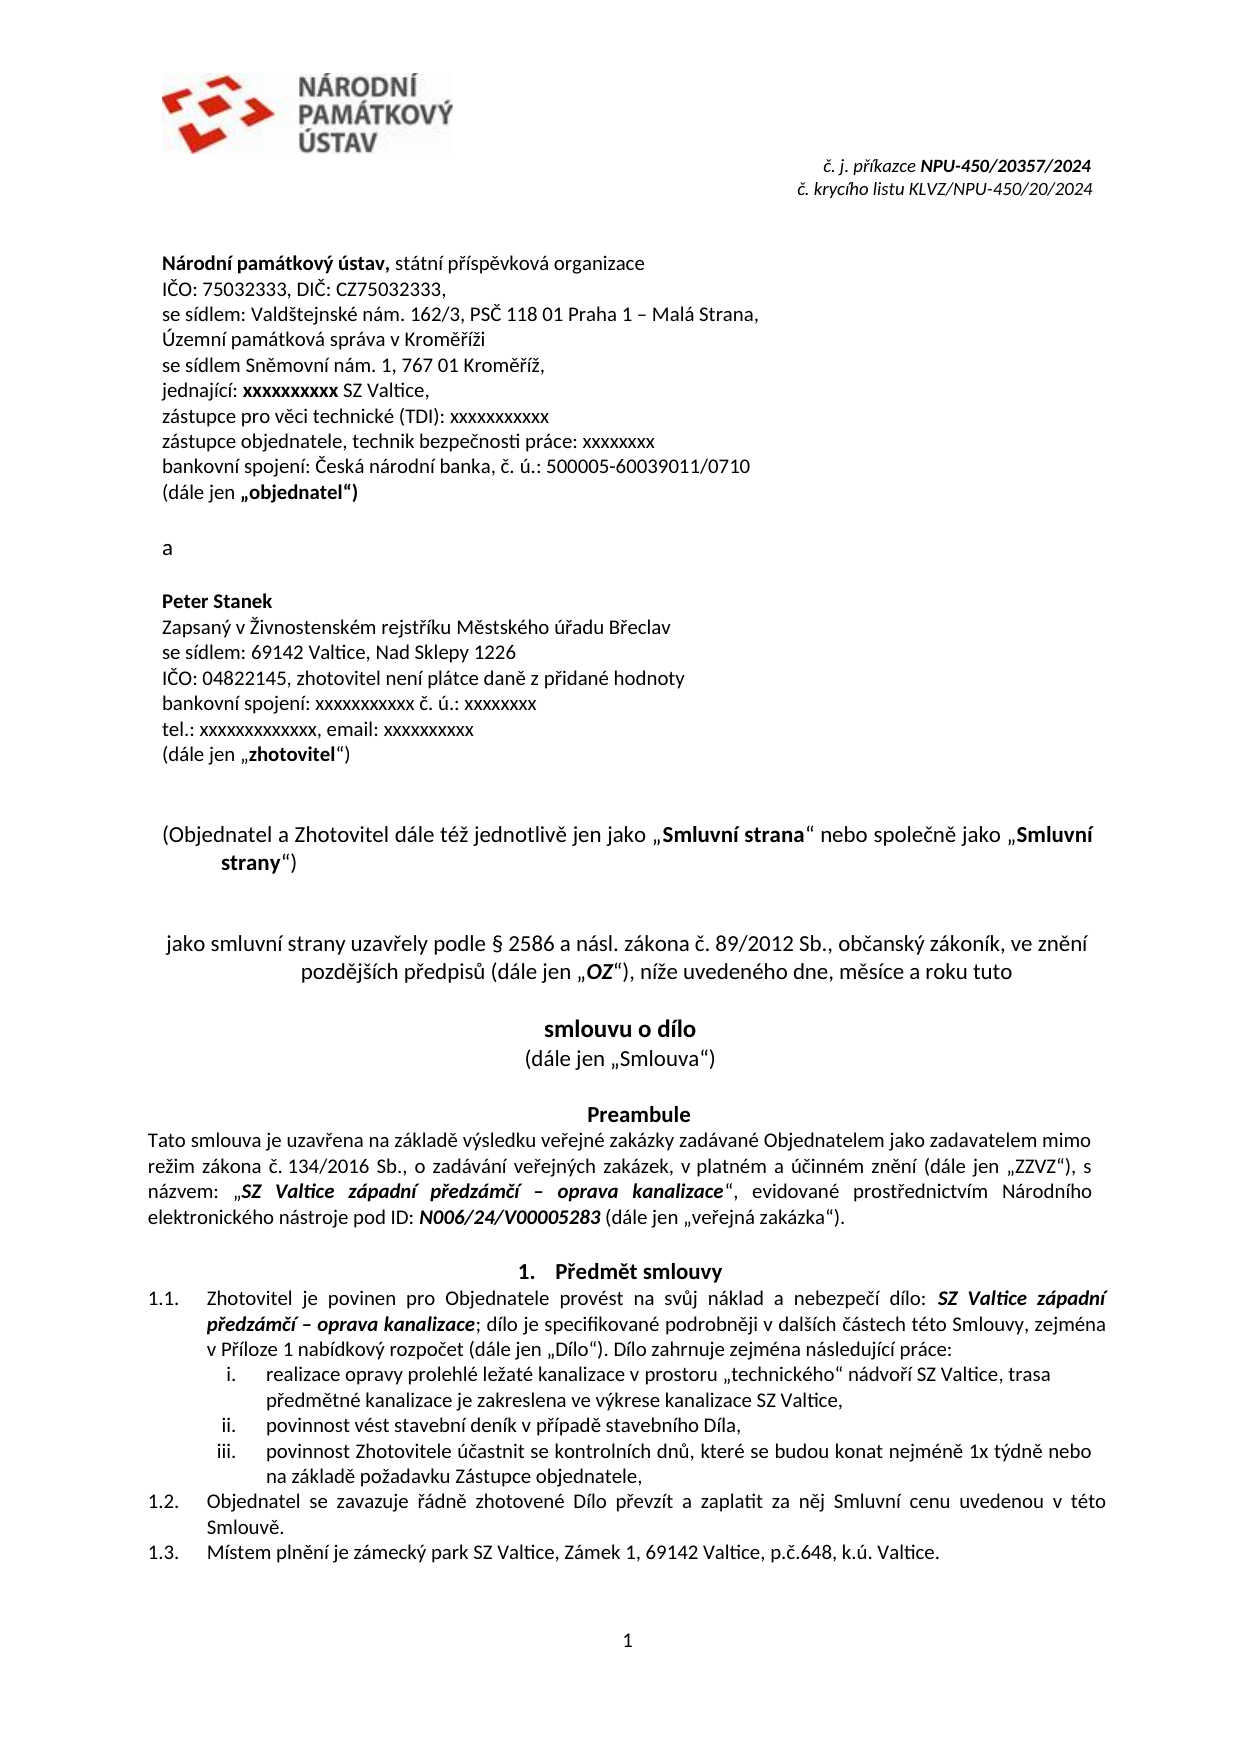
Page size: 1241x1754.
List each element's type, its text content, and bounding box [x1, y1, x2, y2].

text a [162, 533, 1093, 561]
list Místem plnění je zámecký park SZ Valtice, Zámek 1, 69142 Valtice, p.č.648, k.ú. Valtice. [148, 1539, 1107, 1565]
title (dále jen „Smlouva“) [148, 1044, 1093, 1072]
text bankovní spojení: Česká národní banka, č. ú.: 500005-60039011/0710 [162, 454, 1093, 479]
text zástupce objednatele, technik bezpečnosti práce: xxxxxxxx [162, 428, 1093, 454]
title realizace opravy prolehlé ležaté kanalizace v prostoru „technického“ nádvoří SZ Valtice, trasa předmětné kanalizace je zakreslena ve výkrese kanalizace SZ Valtice, [236, 1362, 1093, 1412]
list Zhotovitel je povinen pro Objednatele provést na svůj náklad a nebezpečí dílo: SZ Valtice západní předzámčí – oprava kanalizace; dílo je specifikované podrobněji v dalších částech této Smlouvy, zejména v Příloze 1 nabídkový rozpočet (dále jen „Dílo“). Dílo zahrnuje zejména následující práce: [148, 1285, 1107, 1362]
list Objednatel se zavazuje řádně zhotovené Dílo převzít a zaplatit za něj Smluvní cenu uvedenou v této Smlouvě. [148, 1489, 1107, 1539]
text IČO: 04822145, zhotovitel není plátce daně z přidané hodnoty [162, 665, 1093, 690]
picture [161, 73, 453, 154]
title smlouvu o dílo [148, 1013, 1093, 1044]
text jednající: xxxxxxxxxx SZ Valtice, [162, 377, 1093, 403]
text Peter Stanek [162, 589, 1093, 614]
title Preambule [185, 1100, 1093, 1128]
text Územní památková správa v Kroměříži [162, 327, 1093, 352]
text (dále jen „zhotovitel“) [162, 741, 1093, 767]
text Národní památkový ústav, státní příspěvková organizace [162, 250, 1093, 276]
text tel.: xxxxxxxxxxxxx, email: xxxxxxxxxx [162, 716, 1093, 741]
text bankovní spojení: xxxxxxxxxxx č. ú.: xxxxxxxx [162, 690, 1093, 716]
text Zapsaný v Živnostenském rejstříku Městského úřadu Břeclav [162, 614, 1093, 639]
text jako smluvní strany uzavřely podle § 2586 a násl. zákona č. 89/2012 Sb., občanský zákoník, ve znění pozdějších předpisů (dále jen „OZ“), níže uvedeného dne, měsíce a roku tuto [162, 929, 1093, 985]
text se sídlem: Valdštejnské nám. 162/3, PSČ 118 01 Praha 1 – Malá Strana, [162, 301, 1093, 327]
text se sídlem: 69142 Valtice, Nad Sklepy 1226 [162, 639, 1093, 665]
text (Objednatel a Zhotovitel dále též jednotlivě jen jako „Smluvní strana“ nebo společně jako „Smluvní strany“) [162, 820, 1093, 876]
title povinnost Zhotovitele účastnit se kontrolních dnů, které se budou konat nejméně 1x týdně nebo na základě požadavku Zástupce objednatele, [236, 1438, 1093, 1489]
title povinnost vést stavební deník v případě stavebního Díla, [236, 1412, 1093, 1438]
text (dále jen „objednatel“) [162, 479, 1093, 504]
title Tato smlouva je uzavřena na základě výsledku veřejné zakázky zadávané Objednatelem jako zadavatelem mimo režim zákona č. 134/2016 Sb., o zadávání veřejných zakázek, v platném a účinném znění (dále jen „ZZVZ“), s názvem: „SZ Valtice západní předzámčí – oprava kanalizace“, evidované prostřednictvím Národního elektronického nástroje pod ID: N006/24/V00005283 (dále jen „veřejná zakázka“). [148, 1128, 1093, 1229]
title Předmět smlouvy [148, 1257, 1093, 1285]
text zástupce pro věci technické (TDI): xxxxxxxxxxx [162, 403, 1093, 428]
text IČO: 75032333, DIČ: CZ75032333, [162, 276, 1093, 301]
text se sídlem Sněmovní nám. 1, 767 01 Kroměříž, [162, 352, 1093, 377]
